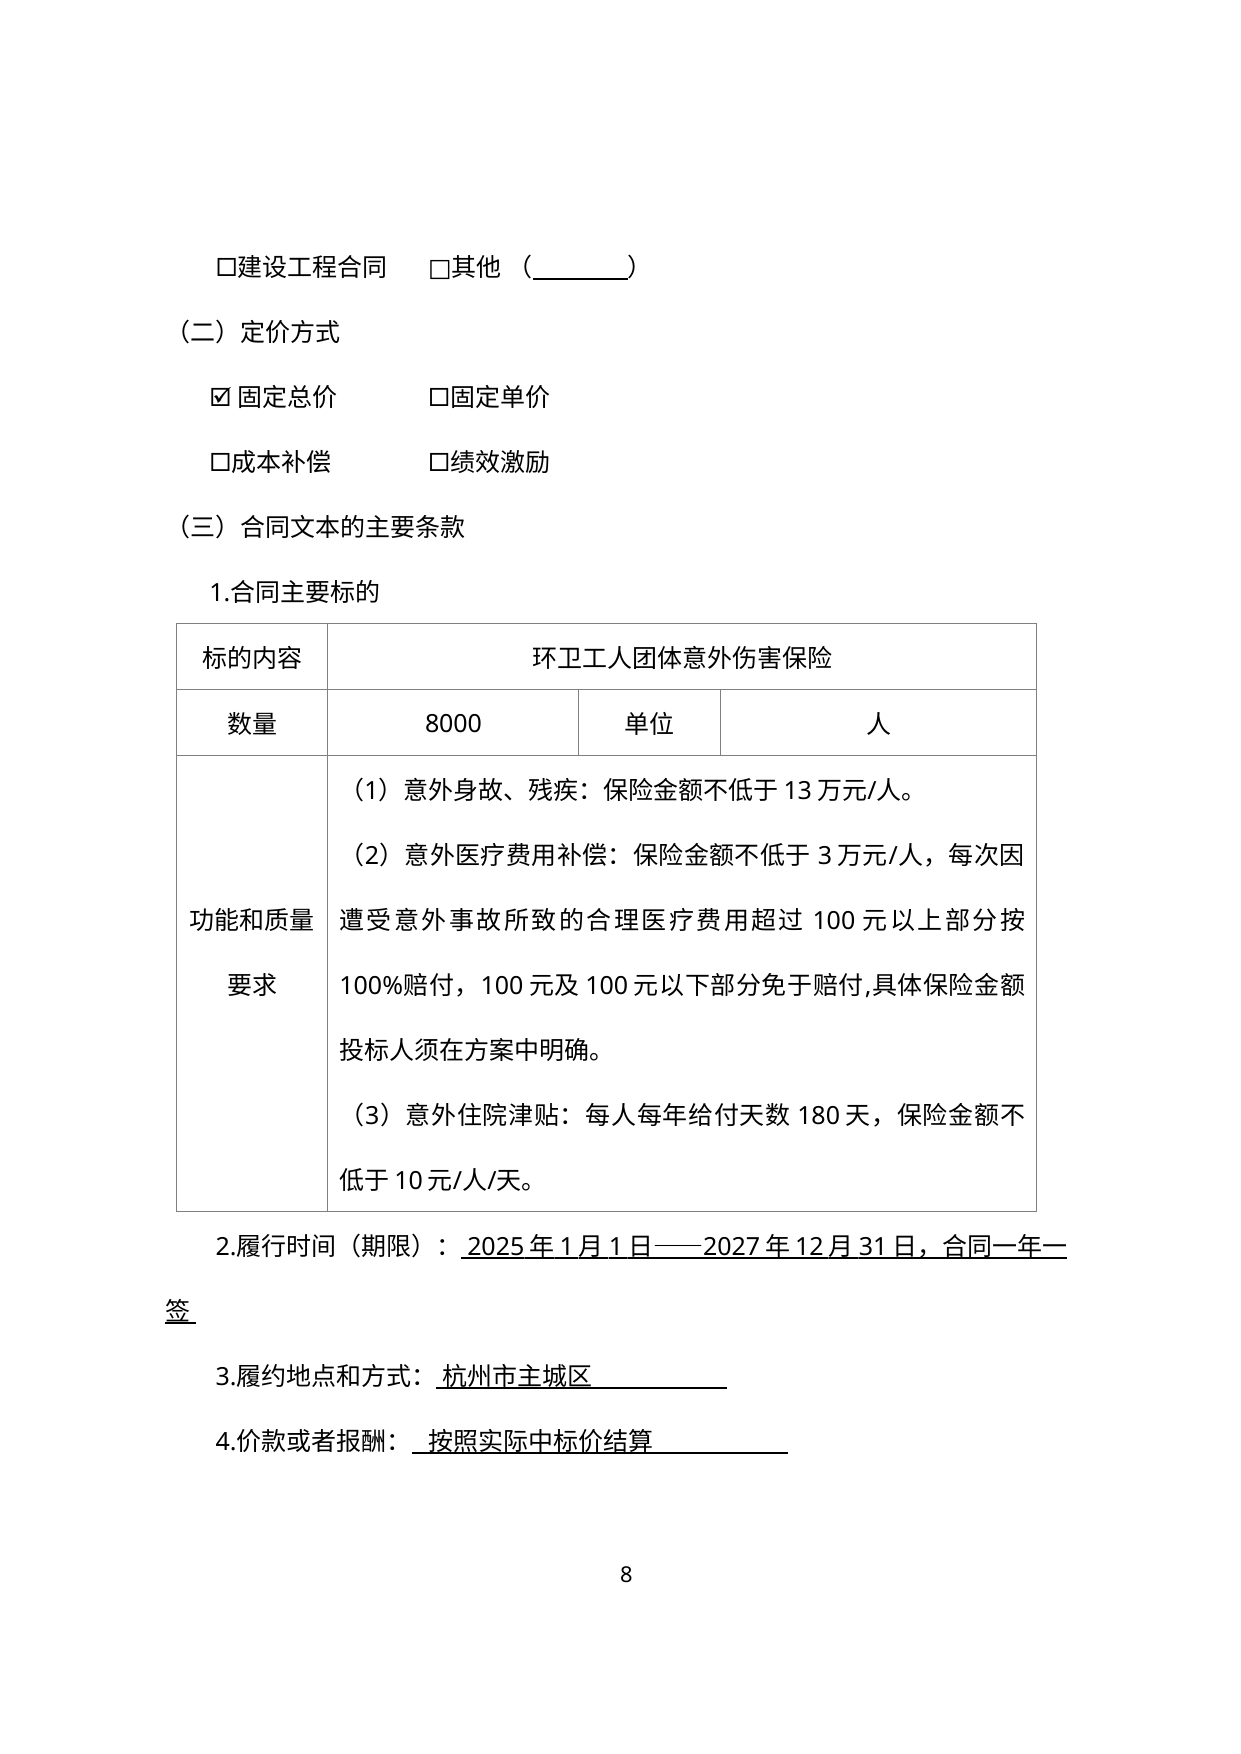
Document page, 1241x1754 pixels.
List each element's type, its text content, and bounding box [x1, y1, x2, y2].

text （二）定价方式 [165, 298, 1087, 363]
text 2.履行时间（期限）： 2025年1月1日——2027年12月31日，合同一年一签 [165, 1212, 1087, 1342]
table_cell 功能和质量 要求 [177, 756, 327, 1211]
table_cell 8000 [328, 690, 578, 755]
text （三）合同文本的主要条款 [165, 493, 1087, 558]
text 3.履约地点和方式： 杭州市主城区 [165, 1342, 1087, 1407]
text 固定总价 固定单价 [165, 363, 1087, 428]
text 成本补偿 绩效激励 [165, 428, 1087, 493]
table_cell 人 [721, 690, 1036, 755]
text 4.价款或者报酬： 按照实际中标价结算 [165, 1407, 1087, 1472]
text 建设工程合同 □其他 （ ） [165, 233, 1087, 298]
table_header 环卫工人团体意外伤害保险 [328, 624, 1036, 689]
table_cell 单位 [579, 690, 720, 755]
table_cell 数量 [177, 690, 327, 755]
table_header 标的内容 [177, 624, 327, 689]
table_cell （1）意外身故、残疾：保险金额不低于13万元/人。 （2）意外医疗费用补偿：保险金额不低于3万元/人，每次因遭受意外事故所致的合理医疗费用超过100元以上部分按100%赔付，100元及100元以下部分免于赔付,具体保险金额投标人须在方案中明确。 （3）意外住院津贴：每人每年给付天数180天，保险金额不低于10元/人/天。 [328, 756, 1036, 1211]
text 1.合同主要标的 [165, 558, 1087, 623]
